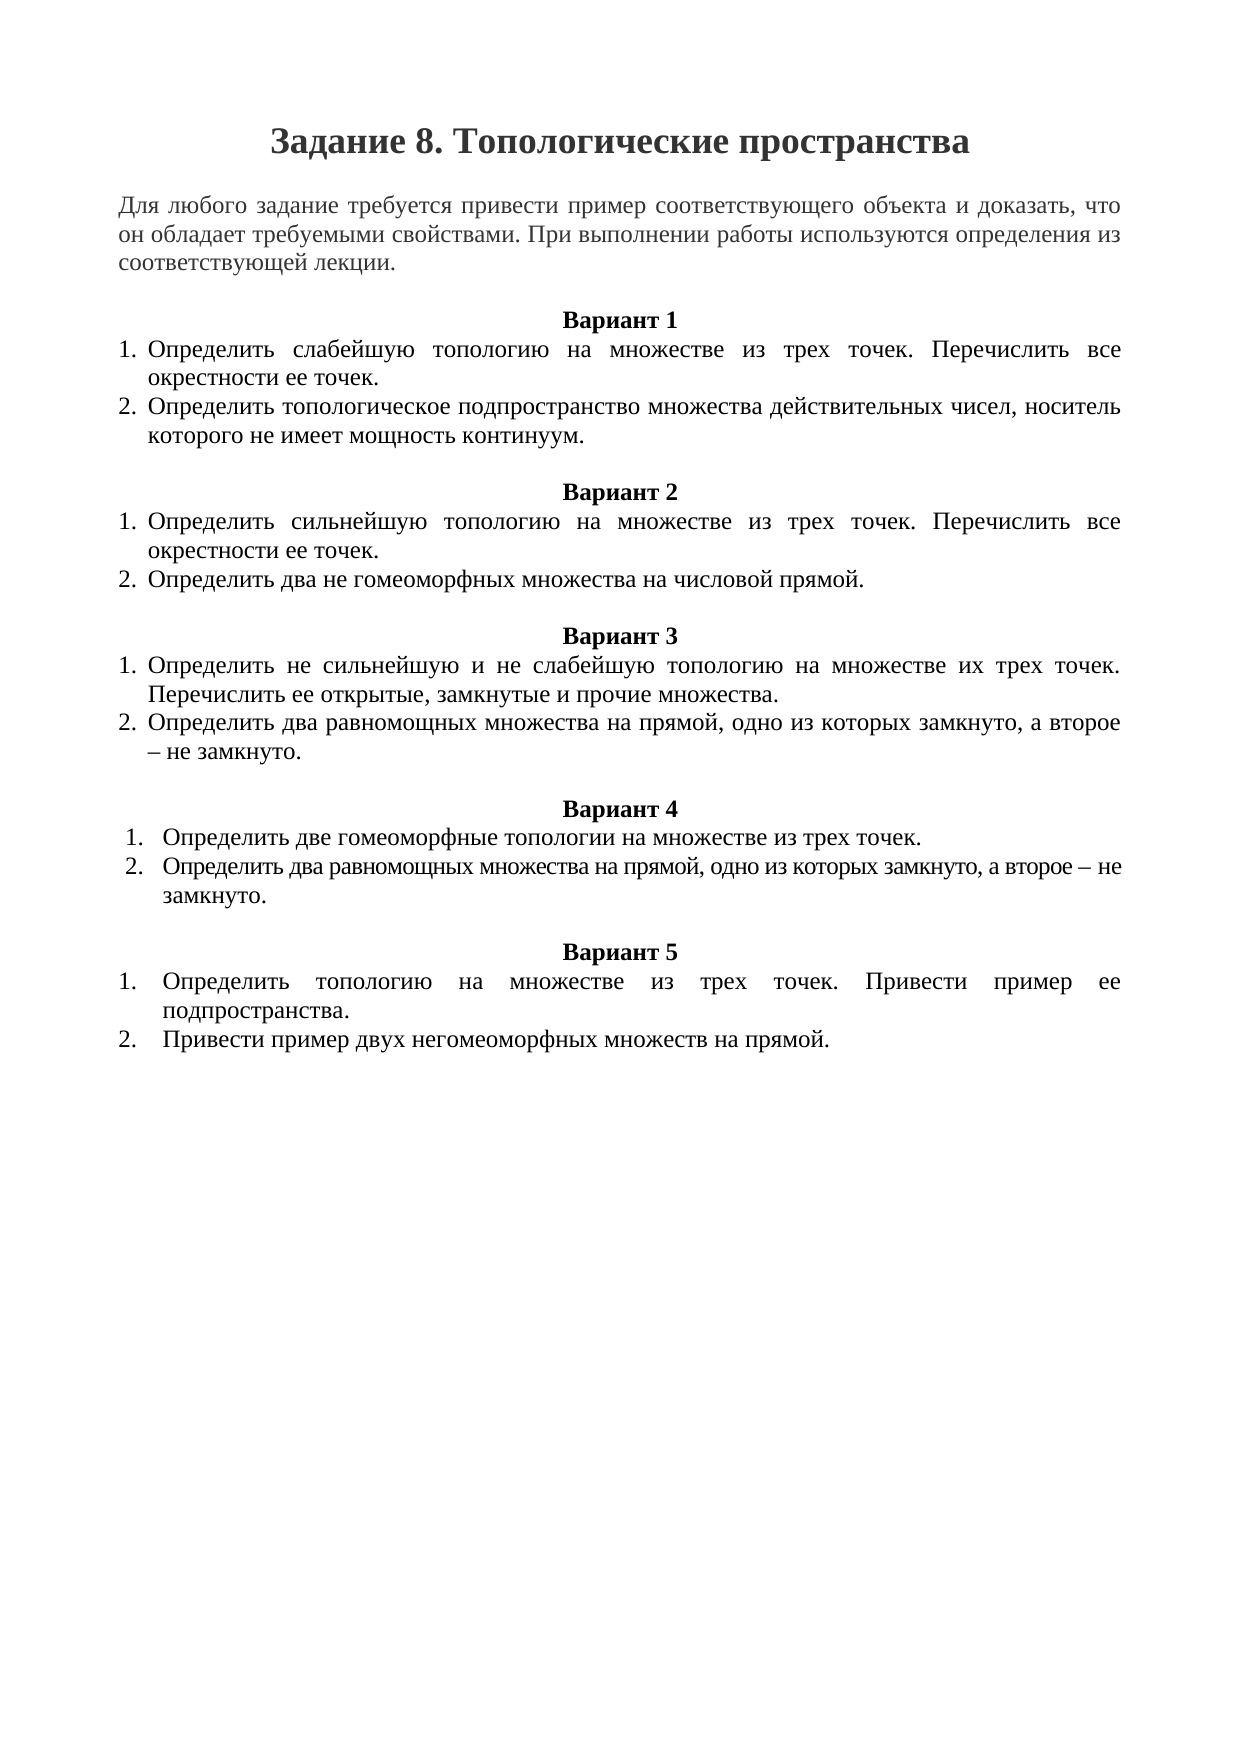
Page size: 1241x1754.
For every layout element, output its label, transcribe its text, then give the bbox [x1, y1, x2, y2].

list Определить слабейшую топологию на множестве из трех точек. Перечислить все окрестности ее точек. [118, 334, 1122, 391]
text Вариант 1 [118, 305, 1122, 334]
list Определить две гомеоморфные топологии на множестве из трех точек. [125, 822, 1122, 851]
list Определить два равномощных множества на прямой, одно из которых замкнуто, а второе – не замкнуто. [118, 707, 1122, 765]
text Задание 8. Топологические пространства [118, 118, 1122, 161]
list Привести пример двух негомеоморфных множеств на прямой. [118, 1024, 1122, 1052]
text Вариант 4 [118, 794, 1122, 822]
list Определить не сильнейшую и не слабейшую топологию на множестве их трех точек. Перечислить ее открытые, замкнутые и прочие множества. [118, 650, 1122, 707]
list Определить два равномощных множества на прямой, одно из которых замкнуто, а второе – не замкнуто. [125, 851, 1122, 909]
text Вариант 5 [118, 937, 1122, 966]
list Определить два не гомеоморфных множества на числовой прямой. [118, 564, 1122, 592]
list Определить сильнейшую топологию на множестве из трех точек. Перечислить все окрестности ее точек. [118, 506, 1122, 564]
text Вариант 3 [118, 621, 1122, 650]
text Для любого задание требуется привести пример соответствующего объекта и доказать, что он обладает требуемыми свойствами. При выполнении работы используются определения из соответствующей лекции. [118, 190, 1122, 276]
text Вариант 2 [118, 477, 1122, 506]
list Определить топологическое подпространство множества действительных чисел, носитель которого не имеет мощность континуум. [118, 391, 1122, 449]
list Определить топологию на множестве из трех точек. Привести пример ее подпространства. [118, 966, 1122, 1024]
